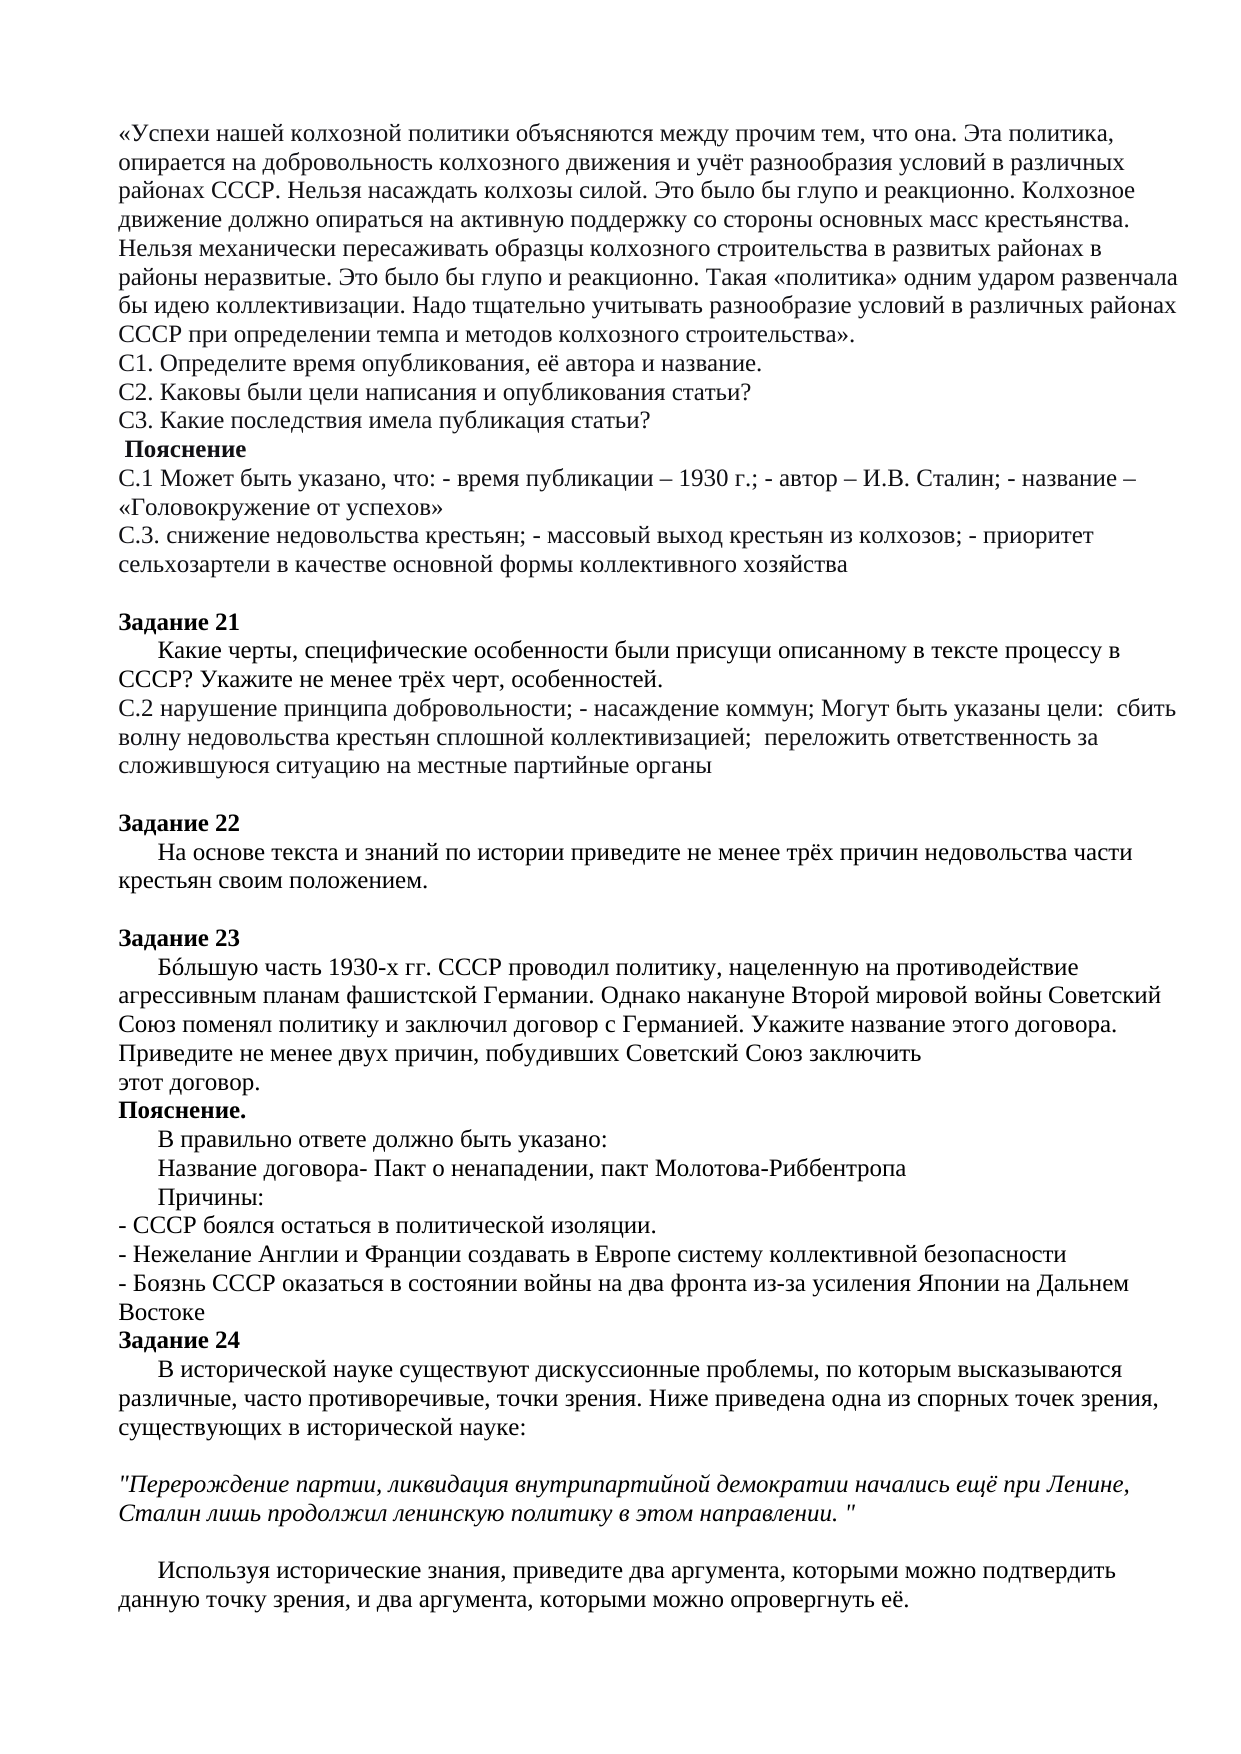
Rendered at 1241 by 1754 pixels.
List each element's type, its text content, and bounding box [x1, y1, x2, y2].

text Бóльшую часть 1930-х гг. СССР проводил политику, нацеленную на противодействие агрессивным планам фашистской Германии. Однако накануне Второй мировой войны Советский Союз поменял политику и заключил договор с Германией. Укажите название этого договора. Приведите не менее двух причин, побудивших Советский Союз заключить [118, 952, 1181, 1067]
text - СССР боялся остаться в политической изоляции. [118, 1211, 1181, 1239]
text С.3. снижение недовольства крестьян; - массовый выход крестьян из колхозов; - приоритет сельхозартели в качестве основной формы коллективного хозяйства [118, 521, 1181, 578]
text С1. Определите время опубликования, её автора и название. [118, 348, 1181, 377]
text Какие черты, специфические особенности были присущи описанному в тексте процессу в СССР? Укажите не менее трёх черт, особенностей. [118, 636, 1181, 693]
text - Нежелание Англии и Франции создавать в Европе систему коллективной безопасности [118, 1239, 1181, 1268]
text "Перерождение партии, ликвидация внутрипартийной демократии начались ещё при Ленине, Сталин лишь продолжил ленинскую политику в этом направлении. " [118, 1469, 1181, 1527]
text «Успехи нашей колхозной политики объясняются между прочим тем, что она. Эта политика, опирается на добровольность колхозного движения и учёт разнообразия условий в различных районах СССР. Нельзя насаждать колхозы силой. Это было бы глупо и реакционно. Колхозное движение должно опираться на активную поддержку со стороны основных масс крестьянства. Нельзя механически пересаживать образцы колхозного строительства в развитых районах в районы неразвитые. Это было бы глупо и реакционно. Такая «политика» одним ударом развенчала бы идею коллективизации. Надо тщательно учитывать разнообразие условий в различных районах СССР при определении темпа и методов колхозного строительства». [118, 118, 1181, 348]
text С2. Каковы были цели написания и опубликования статьи? [118, 377, 1181, 406]
text С3. Какие последствия имела публикация статьи? [118, 406, 1181, 434]
text Задание 21 [118, 607, 1181, 636]
text Пояснение [118, 434, 1181, 463]
text Пояснение. [118, 1096, 1181, 1124]
text Задание 23 [118, 923, 1181, 952]
text Причины: [118, 1182, 1181, 1211]
text Задание 24 [118, 1326, 1181, 1354]
text С.2 нарушение принципа добровольности; - насаждение коммун; Могут быть указаны цели: сбить волну недовольства крестьян сплошной коллективизацией; переложить ответственность за сложившуюся ситуацию на местные партийные органы [118, 693, 1181, 779]
text - Боязнь СССР оказаться в состоянии войны на два фронта из-за усиления Японии на Дальнем Востоке [118, 1268, 1181, 1326]
text В исторической науке существуют дискуссионные проблемы, по которым высказываются различные, часто противоречивые, точки зрения. Ниже приведена одна из спорных точек зрения, существующих в исторической науке: [118, 1354, 1181, 1441]
text Используя исторические знания, приведите два аргумента, которыми можно подтвердить данную точку зрения, и два аргумента, которыми можно опровергнуть её. [118, 1556, 1181, 1613]
text В правильно ответе должно быть указано: [118, 1124, 1181, 1153]
text этот договор. [118, 1067, 1181, 1096]
text С.1 Может быть указано, что: - время публикации – 1930 г.; - автор – И.В. Сталин; - название – «Головокружение от успехов» [118, 463, 1181, 521]
text Задание 22 [118, 808, 1181, 837]
text На основе текста и знаний по истории приведите не менее трёх причин недовольства части крестьян своим положением. [118, 837, 1181, 894]
text Название договора- Пакт о ненападении, пакт Молотова-Риббентропа [118, 1153, 1181, 1182]
